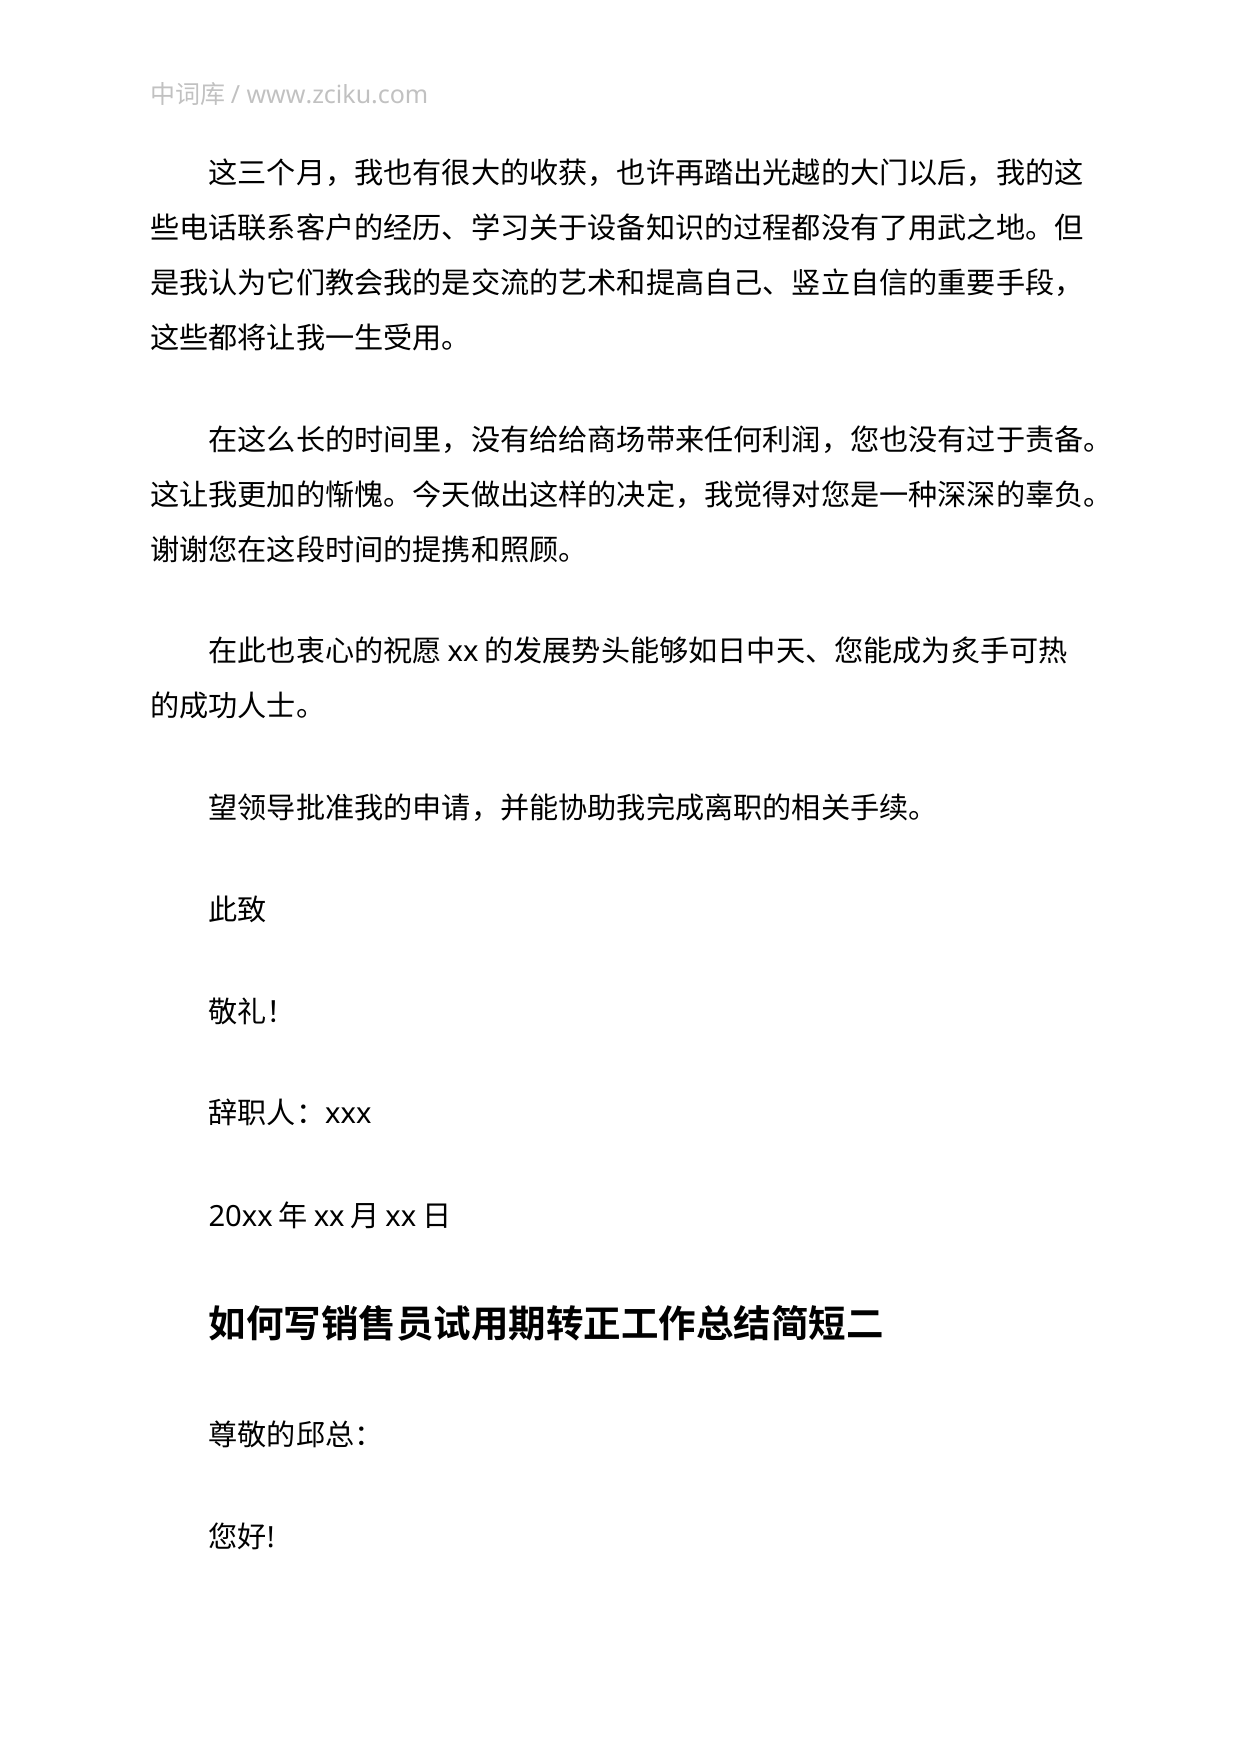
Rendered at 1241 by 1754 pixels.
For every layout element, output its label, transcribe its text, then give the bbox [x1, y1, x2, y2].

text 尊敬的邱总： [150, 1411, 1090, 1454]
text 辞职人：xxx [150, 1090, 1090, 1132]
text 20xx年xx月xx日 [150, 1192, 1090, 1234]
text 这三个月，我也有很大的收获，也许再踏出光越的大门以后，我的这些电话联系客户的经历、学习关于设备知识的过程都没有了用武之地。但是我认为它们教会我的是交流的艺术和提高自己、竖立自信的重要手段，这些都将让我一生受用。 [150, 150, 1090, 357]
text 如何写销售员试用期转正工作总结简短二 [150, 1294, 1090, 1348]
text 敬礼！ [150, 988, 1090, 1031]
text 此致 [150, 887, 1090, 929]
text 您好! [150, 1513, 1090, 1556]
text 在这么长的时间里，没有给给商场带来任何利润，您也没有过于责备。这让我更加的惭愧。今天做出这样的决定，我觉得对您是一种深深的辜负。谢谢您在这段时间的提携和照顾。 [150, 416, 1090, 568]
text 望领导批准我的申请，并能协助我完成离职的相关手续。 [150, 785, 1090, 827]
text 在此也衷心的祝愿xx的发展势头能够如日中天、您能成为炙手可热的成功人士。 [150, 628, 1090, 725]
